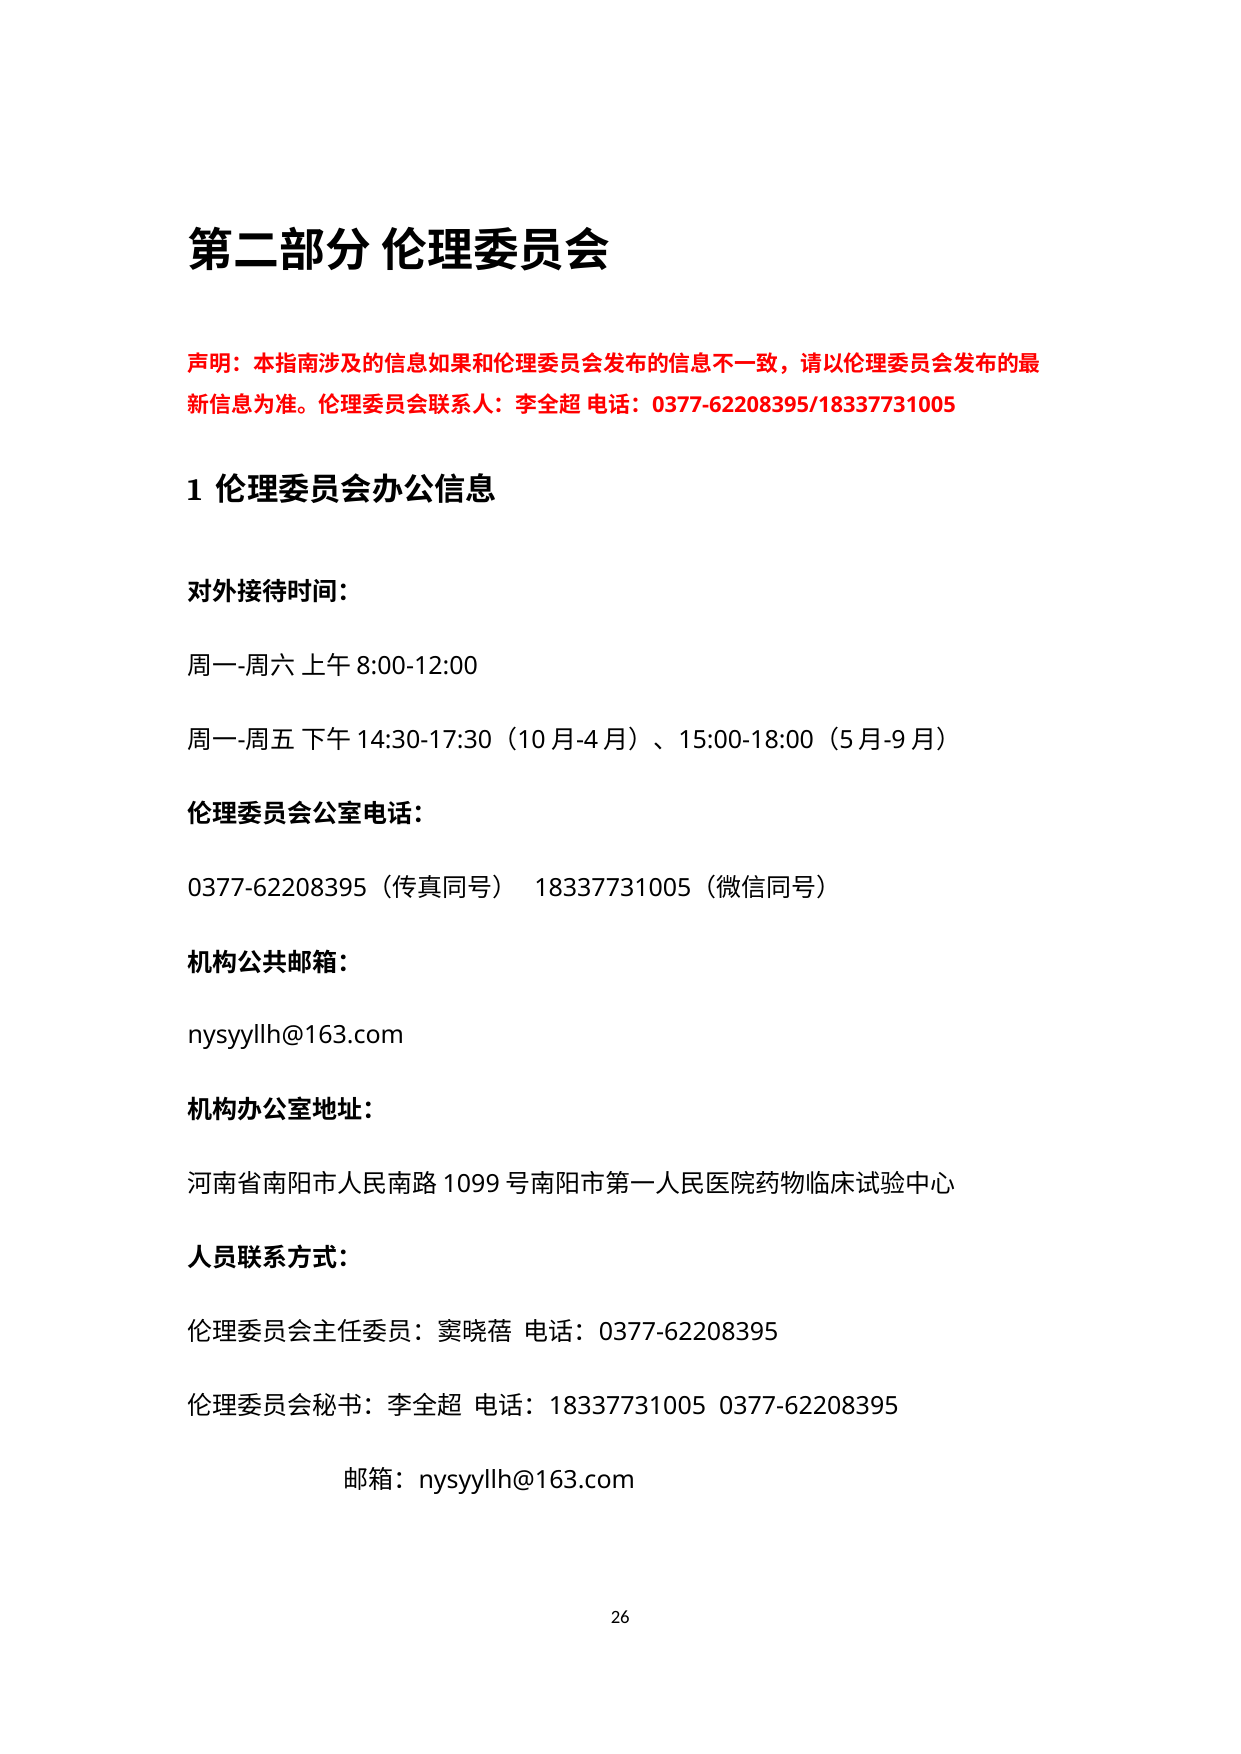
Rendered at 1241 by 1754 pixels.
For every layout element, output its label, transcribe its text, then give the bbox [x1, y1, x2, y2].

text 伦理委员会秘书：李全超 电话：18337731005 0377-62208395 [187, 1371, 1053, 1436]
text nysyyllh@163.com [187, 1002, 1053, 1067]
text 0377-62208395（传真同号） 18337731005（微信同号） [187, 853, 1053, 918]
text 伦理委员会主任委员：窦晓蓓 电话：0377-62208395 [187, 1297, 1053, 1362]
text 周一-周五 下午14:30-17:30（10月-4月）、15:00-18:00（5月-9月） [187, 705, 1053, 770]
text 机构办公室地址： [187, 1075, 1053, 1140]
subtitle 第二部分 伦理委员会 [187, 197, 1053, 295]
text 声明：本指南涉及的信息如果和伦理委员会发布的信息不一致，请以伦理委员会发布的最新信息为准。伦理委员会联系人：李全超 电话：0377-62208395/18337731005 [187, 346, 1053, 419]
subtitle 1 伦理委员会办公信息 [187, 454, 1053, 519]
text 对外接待时间： [187, 557, 1053, 622]
text 河南省南阳市人民南路1099号南阳市第一人民医院药物临床试验中心 [187, 1149, 1053, 1214]
text 邮箱：nysyyllh@163.com [187, 1445, 1053, 1510]
text 周一-周六 上午8:00-12:00 [187, 631, 1053, 696]
text 伦理委员会公室电话： [187, 779, 1053, 844]
text 人员联系方式： [187, 1223, 1053, 1288]
text 机构公共邮箱： [187, 928, 1053, 993]
